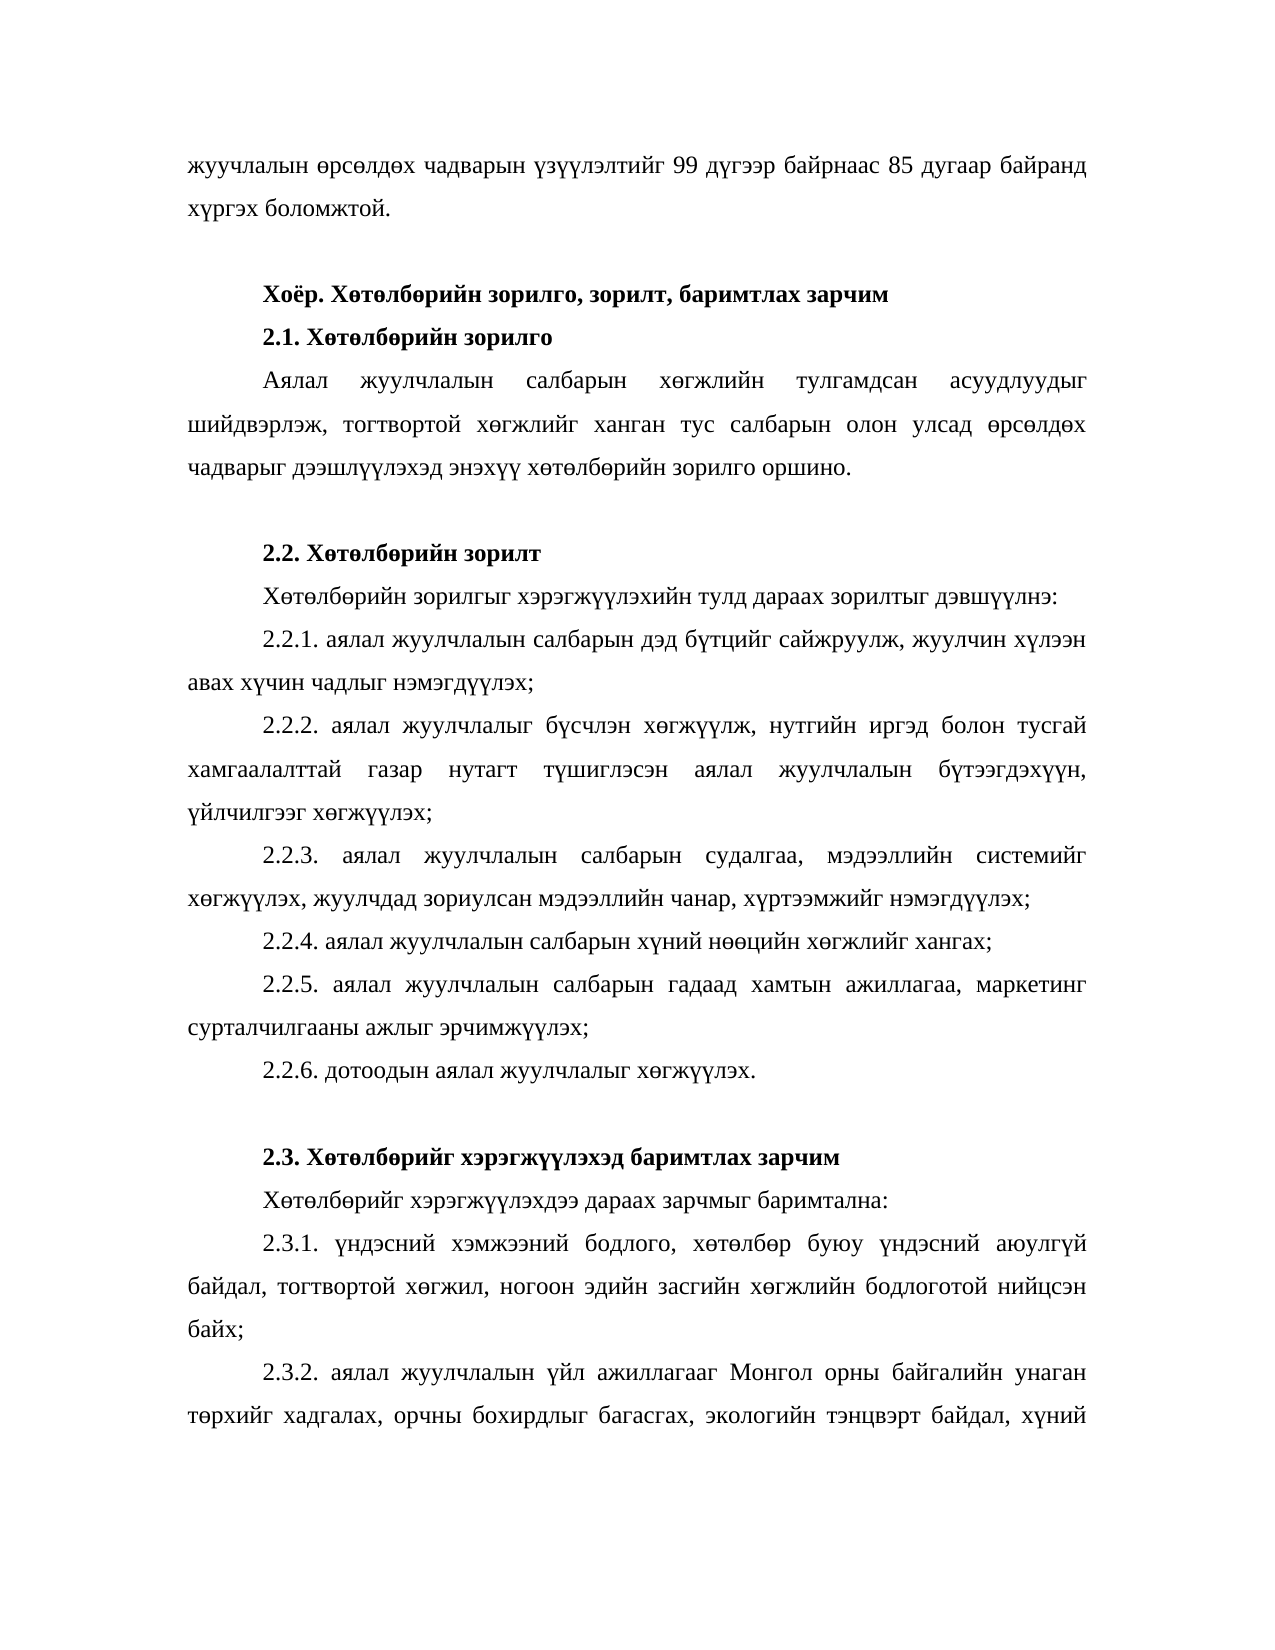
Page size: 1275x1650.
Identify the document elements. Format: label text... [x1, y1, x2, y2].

text 2.2. Хөтөлбөрийн зорилт [187, 538, 1087, 567]
text 2.3. Хөтөлбөрийг хэрэгжүүлэхэд баримтлах зарчим [187, 1142, 1087, 1171]
text Аялал жуулчлалын салбарын хөгжлийн тулгамдсан асуудлуудыг шийдвэрлэж, тогтвортой хөгжлийг ханган тус салбарын олон улсад өрсөлдөх чадварыг дээшлүүлэхэд энэхүү хөтөлбөрийн зорилго оршино. [187, 366, 1087, 481]
text 2.2.6. дотоодын аялал жуулчлалыг хөгжүүлэх. [187, 1056, 1087, 1084]
text 2.2.5. аялал жуулчлалын салбарын гадаад хамтын ажиллагаа, маркетинг сурталчилгааны ажлыг эрчимжүүлэх; [187, 969, 1087, 1041]
text Хөтөлбөрийг хэрэгжүүлэхдээ дараах зарчмыг баримтална: [187, 1185, 1087, 1214]
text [187, 1357, 1087, 1429]
text 2.2.2. аялал жуулчлалыг бүсчлэн хөгжүүлж, нутгийн иргэд болон тусгай хамгаалалттай газар нутагт түшиглэсэн аялал жуулчлалын бүтээгдэхүүн, үйлчилгээг хөгжүүлэх; [187, 711, 1087, 826]
text Хоёр. Хөтөлбөрийн зорилго, зорилт, баримтлах зарчим [262, 236, 1087, 308]
text Хөтөлбөрийн зорилгыг хэрэгжүүлэхийн тулд дараах зорилтыг дэвшүүлнэ: [187, 581, 1087, 610]
text 2.3.1. үндэсний хэмжээний бодлого, хөтөлбөр буюу үндэсний аюулгүй байдал, тогтвортой хөгжил, ногоон эдийн засгийн хөгжлийн бодлоготой нийцсэн байх; [187, 1228, 1087, 1343]
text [187, 150, 1087, 222]
text 2.2.1. аялал жуулчлалын салбарын дэд бүтцийг сайжруулж, жуулчин хүлээн авах хүчин чадлыг нэмэгдүүлэх; [187, 624, 1087, 696]
text 2.2.3. аялал жуулчлалын салбарын судалгаа, мэдээллийн системийг хөгжүүлэх, жуулчдад зориулсан мэдээллийн чанар, хүртээмжийг нэмэгдүүлэх; [187, 840, 1087, 912]
text 2.1. Хөтөлбөрийн зорилго [187, 322, 1087, 351]
text 2.2.4. аялал жуулчлалын салбарын хүний нөөцийн хөгжлийг хангах; [187, 926, 1087, 955]
